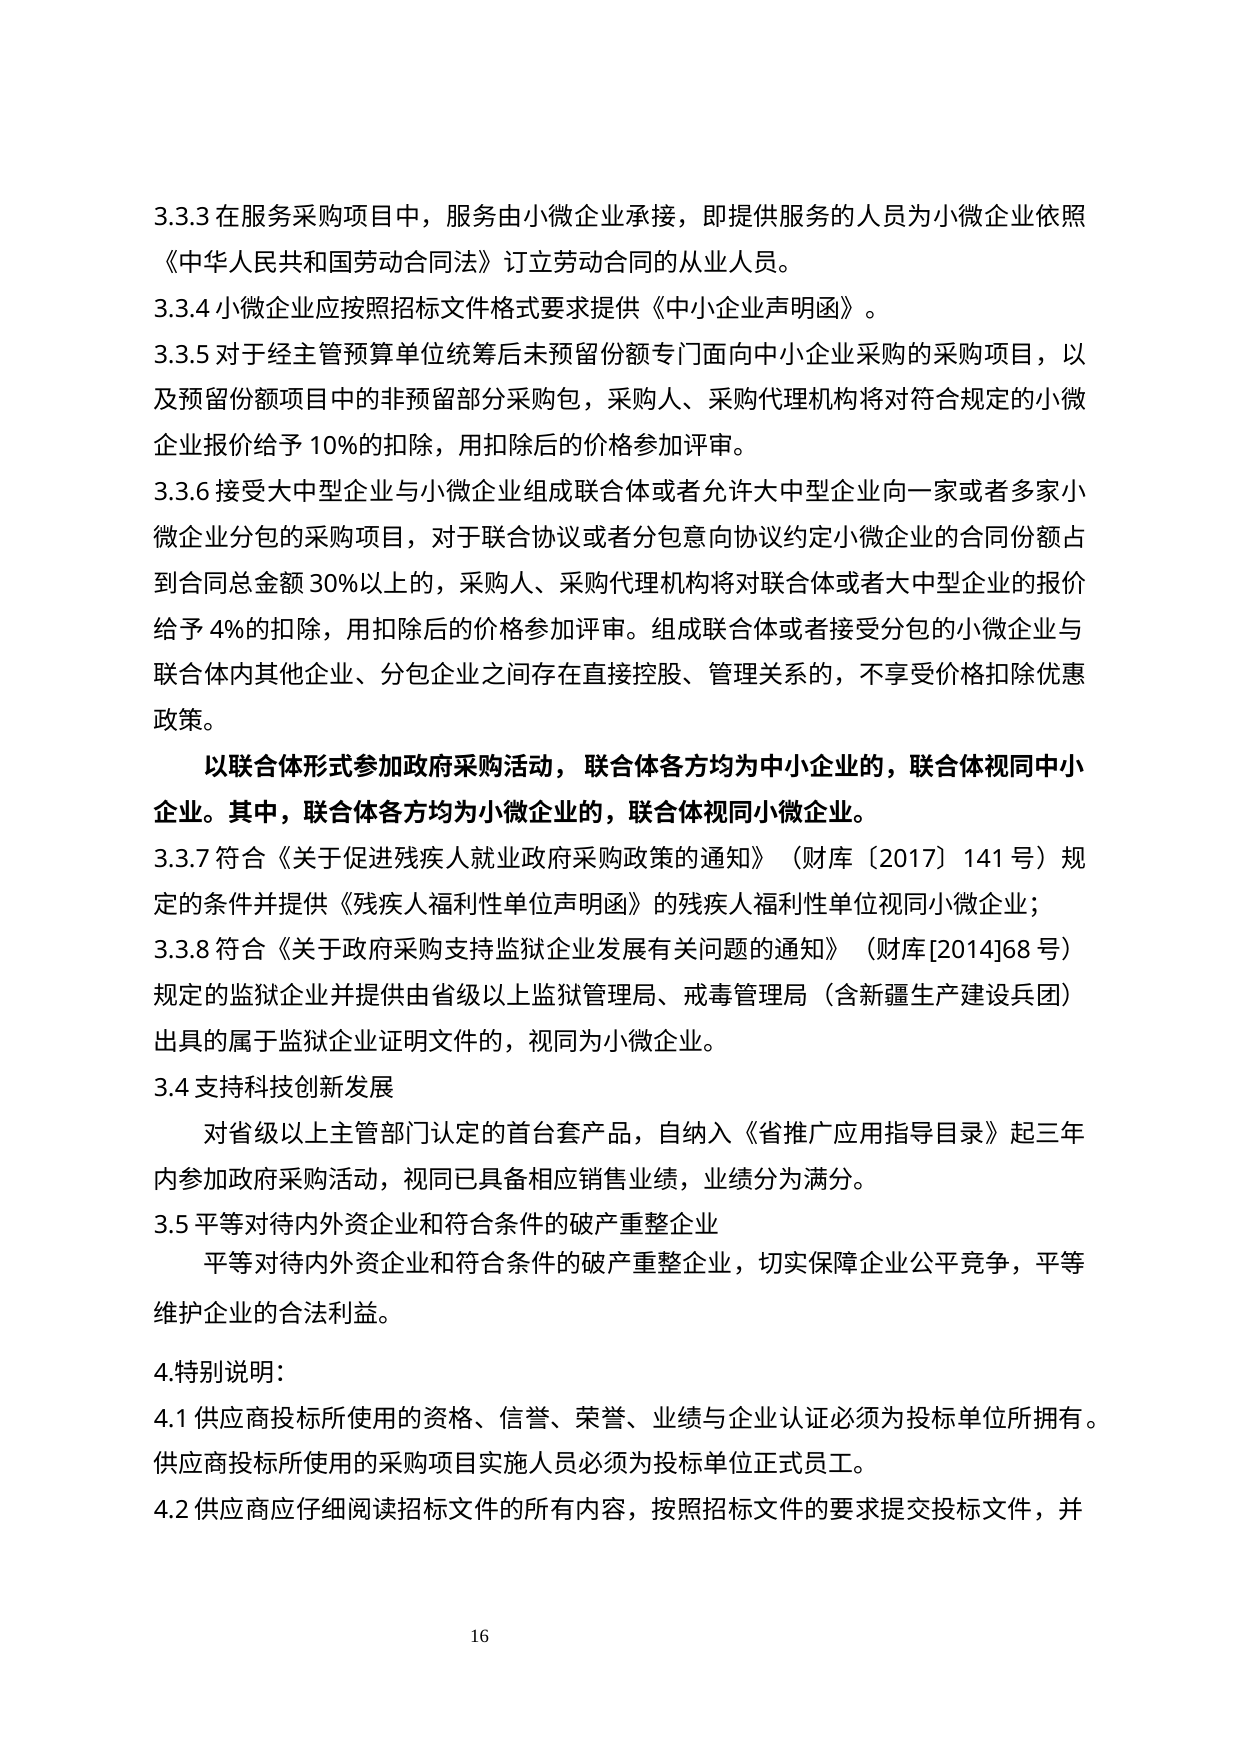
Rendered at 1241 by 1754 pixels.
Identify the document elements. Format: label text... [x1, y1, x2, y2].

text 3.3.3在服务采购项目中，服务由小微企业承接，即提供服务的人员为小微企业依照《中华人民共和国劳动合同法》订立劳动合同的从业人员。 [153, 189, 1087, 281]
text 对省级以上主管部门认定的首台套产品，自纳入《省推广应用指导目录》起三年内参加政府采购活动，视同已具备相应销售业绩，业绩分为满分。 [153, 1106, 1087, 1197]
text 4.特别说明： [153, 1344, 1087, 1390]
text 4.1供应商投标所使用的资格、信誉、荣誉、业绩与企业认证必须为投标单位所拥有。供应商投标所使用的采购项目实施人员必须为投标单位正式员工。 [153, 1390, 1087, 1482]
text 3.3.4小微企业应按照招标文件格式要求提供《中小企业声明函》。 [153, 281, 1087, 326]
text 以联合体形式参加政府采购活动， 联合体各方均为中小企业的，联合体视同中小企业。其中，联合体各方均为小微企业的，联合体视同小微企业。 [153, 739, 1087, 831]
text 3.3.5对于经主管预算单位统筹后未预留份额专门面向中小企业采购的采购项目，以及预留份额项目中的非预留部分采购包，采购人、采购代理机构将对符合规定的小微企业报价给予10%的扣除，用扣除后的价格参加评审。 [153, 326, 1087, 464]
text 3.3.7符合《关于促进残疾人就业政府采购政策的通知》（财库〔2017〕141号）规定的条件并提供《残疾人福利性单位声明函》的残疾人福利性单位视同小微企业； [153, 831, 1087, 922]
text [153, 1482, 1087, 1528]
text 3.3.8符合《关于政府采购支持监狱企业发展有关问题的通知》（财库[2014]68号）规定的监狱企业并提供由省级以上监狱管理局、戒毒管理局（含新疆生产建设兵团）出具的属于监狱企业证明文件的，视同为小微企业。 [153, 922, 1087, 1060]
text 3.5平等对待内外资企业和符合条件的破产重整企业 [153, 1197, 1087, 1243]
text 平等对待内外资企业和符合条件的破产重整企业，切实保障企业公平竞争，平等维护企业的合法利益。 [153, 1243, 1087, 1330]
text 3.4支持科技创新发展 [153, 1060, 1087, 1106]
text 3.3.6接受大中型企业与小微企业组成联合体或者允许大中型企业向一家或者多家小微企业分包的采购项目，对于联合协议或者分包意向协议约定小微企业的合同份额占到合同总金额30%以上的，采购人、采购代理机构将对联合体或者大中型企业的报价给予4%的扣除，用扣除后的价格参加评审。组成联合体或者接受分包的小微企业与联合体内其他企业、分包企业之间存在直接控股、管理关系的，不享受价格扣除优惠政策。 [153, 464, 1087, 739]
